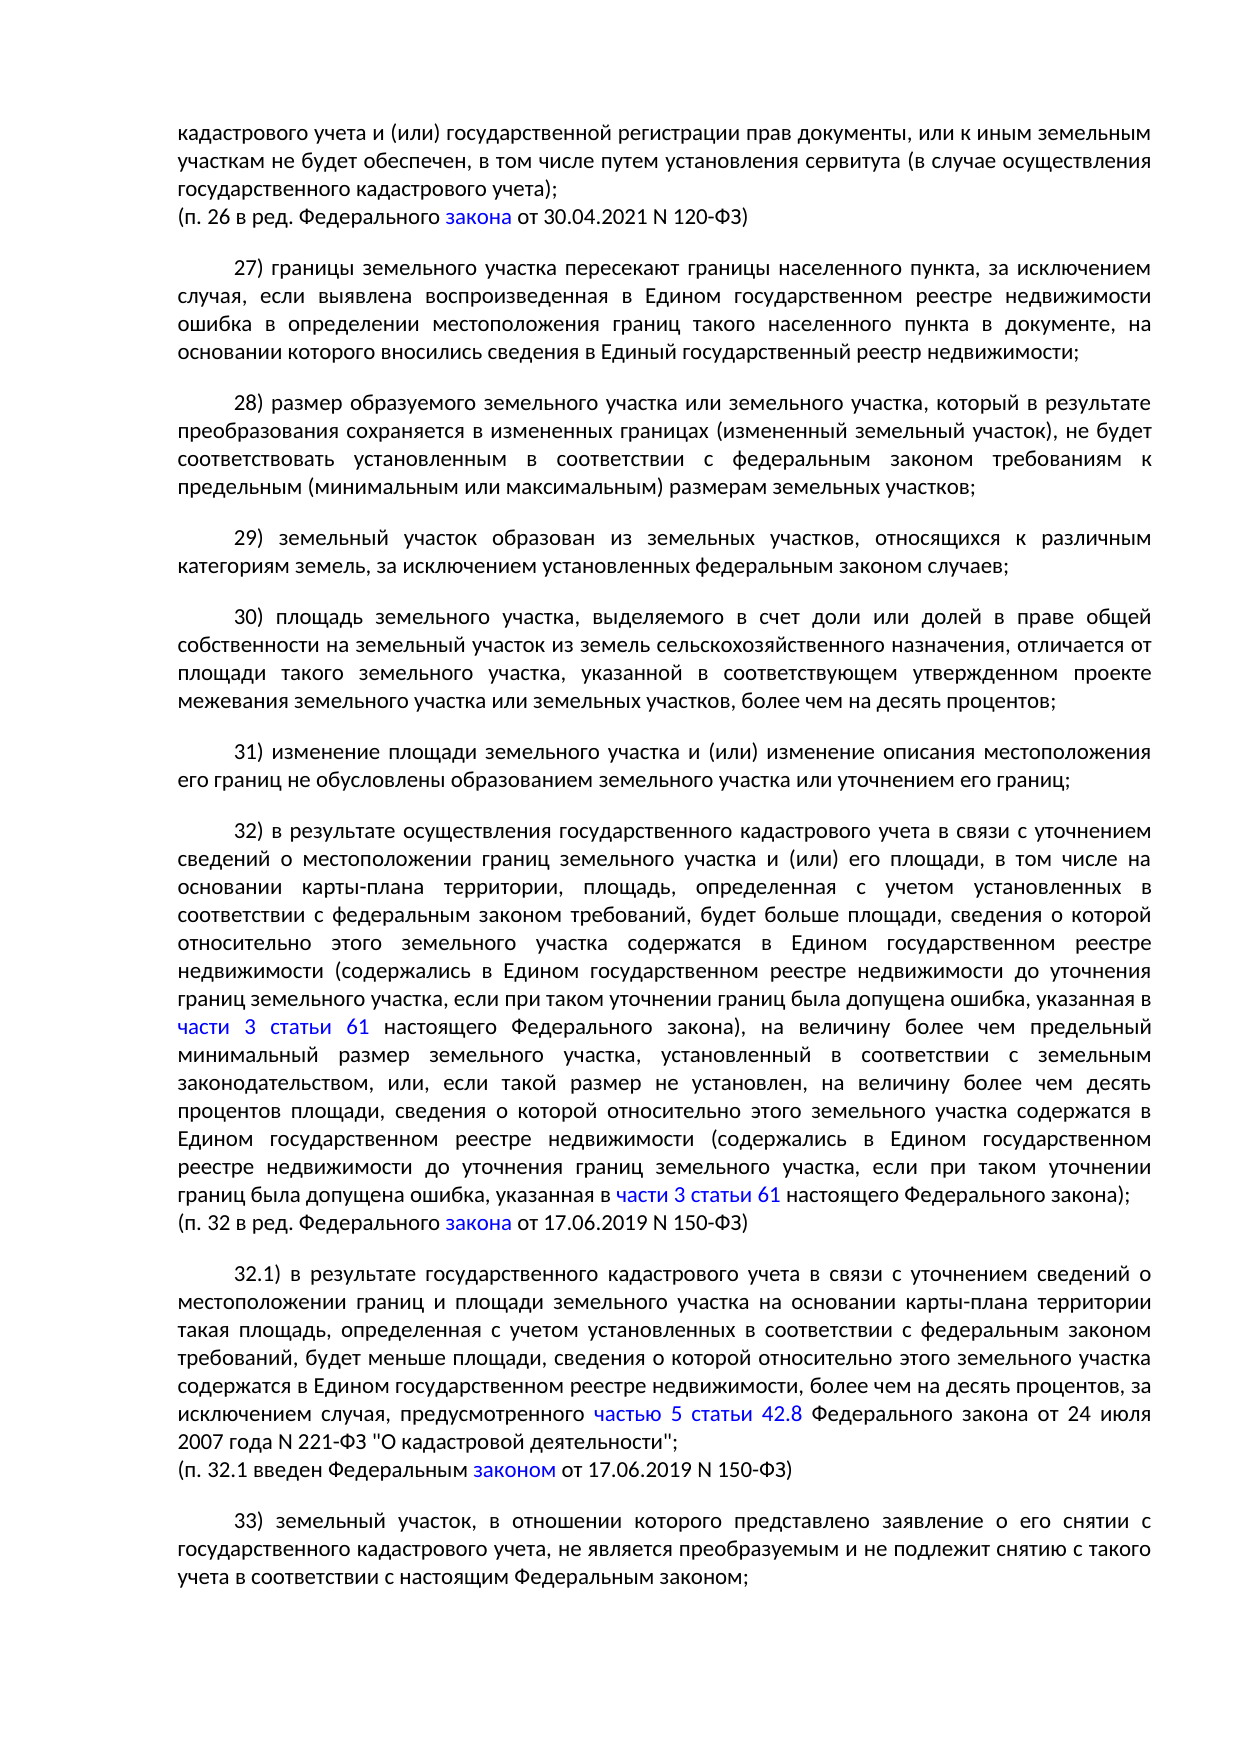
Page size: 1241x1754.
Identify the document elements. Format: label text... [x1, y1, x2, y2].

text 32) в результате осуществления государственного кадастрового учета в связи с уточнением сведений о местоположении границ земельного участка и (или) его площади, в том числе на основании карты-плана территории, площадь, определенная с учетом установленных в соответствии с федеральным законом требований, будет больше площади, сведения о которой относительно этого земельного участка содержатся в Едином государственном реестре недвижимости (содержались в Едином государственном реестре недвижимости до уточнения границ земельного участка, если при таком уточнении границ была допущена ошибка, указанная в части 3 статьи 61 настоящего Федерального закона), на величину более чем предельный минимальный размер земельного участка, установленный в соответствии с земельным законодательством, или, если такой размер не установлен, на величину более чем десять процентов площади, сведения о которой относительно этого земельного участка содержатся в Едином государственном реестре недвижимости (содержались в Едином государственном реестре недвижимости до уточнения границ земельного участка, если при таком уточнении границ была допущена ошибка, указанная в части 3 статьи 61 настоящего Федерального закона); [177, 816, 1152, 1208]
text 32.1) в результате государственного кадастрового учета в связи с уточнением сведений о местоположении границ и площади земельного участка на основании карты-плана территории такая площадь, определенная с учетом установленных в соответствии с федеральным законом требований, будет меньше площади, сведения о которой относительно этого земельного участка содержатся в Едином государственном реестре недвижимости, более чем на десять процентов, за исключением случая, предусмотренного частью 5 статьи 42.8 Федерального закона от 24 июля 2007 года N 221-ФЗ "О кадастровой деятельности"; [177, 1259, 1152, 1455]
text 27) границы земельного участка пересекают границы населенного пункта, за исключением случая, если выявлена воспроизведенная в Едином государственном реестре недвижимости ошибка в определении местоположения границ такого населенного пункта в документе, на основании которого вносились сведения в Единый государственный реестр недвижимости; [177, 253, 1152, 365]
text 29) земельный участок образован из земельных участков, относящихся к различным категориям земель, за исключением установленных федеральным законом случаев; [177, 523, 1152, 579]
text (п. 32.1 введен Федеральным законом от 17.06.2019 N 150-ФЗ) [177, 1455, 1152, 1483]
text 31) изменение площади земельного участка и (или) изменение описания местоположения его границ не обусловлены образованием земельного участка или уточнением его границ; [177, 737, 1152, 793]
text (п. 26 в ред. Федерального закона от 30.04.2021 N 120-ФЗ) [177, 202, 1152, 230]
text (п. 32 в ред. Федерального закона от 17.06.2019 N 150-ФЗ) [177, 1208, 1152, 1236]
text 30) площадь земельного участка, выделяемого в счет доли или долей в праве общей собственности на земельный участок из земель сельскохозяйственного назначения, отличается от площади такого земельного участка, указанной в соответствующем утвержденном проекте межевания земельного участка или земельных участков, более чем на десять процентов; [177, 602, 1152, 714]
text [177, 118, 1152, 202]
text 28) размер образуемого земельного участка или земельного участка, который в результате преобразования сохраняется в измененных границах (измененный земельный участок), не будет соответствовать установленным в соответствии с федеральным законом требованиям к предельным (минимальным или максимальным) размерам земельных участков; [177, 388, 1152, 500]
text 33) земельный участок, в отношении которого представлено заявление о его снятии с государственного кадастрового учета, не является преобразуемым и не подлежит снятию с такого учета в соответствии с настоящим Федеральным законом; [177, 1506, 1152, 1590]
